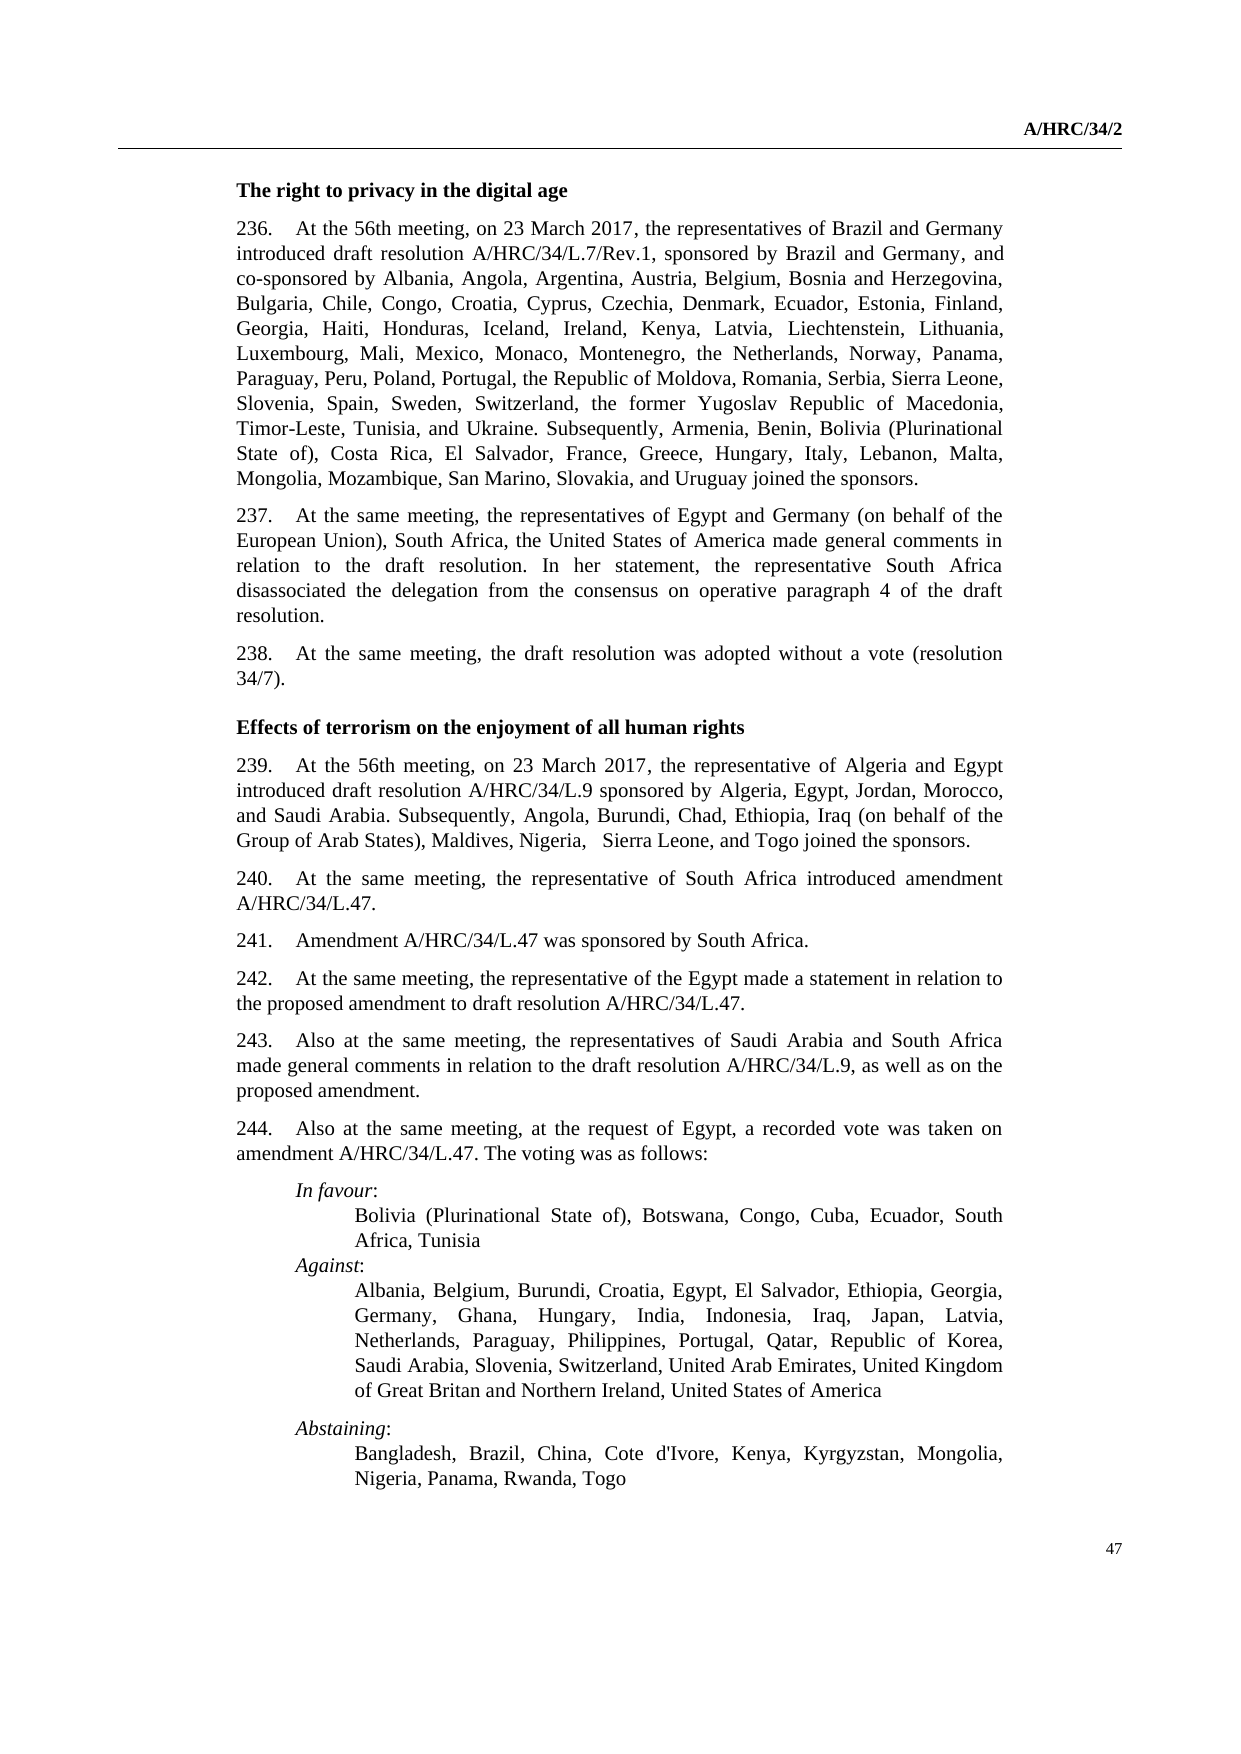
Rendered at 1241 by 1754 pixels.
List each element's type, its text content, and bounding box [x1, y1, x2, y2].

text Bolivia (Plurinational State of), Botswana, Congo, Cuba, Ecuador, South Africa, Tunisia [354, 1202, 1004, 1252]
text 236. At the 56th meeting, on 23 March 2017, the representatives of Brazil and Germany introduced draft resolution A/HRC/34/L.7/Rev.1, sponsored by Brazil and Germany, and co-sponsored by Albania, Angola, Argentina, Austria, Belgium, Bosnia and Herzegovina, Bulgaria, Chile, Congo, Croatia, Cyprus, Czechia, Denmark, Ecuador, Estonia, Finland, Georgia, Haiti, Honduras, Iceland, Ireland, Kenya, Latvia, Liechtenstein, Lithuania, Luxembourg, Mali, Mexico, Monaco, Montenegro, the Netherlands, Norway, Panama, Paraguay, Peru, Poland, Portugal, the Republic of Moldova, Romania, Serbia, Sierra Leone, Slovenia, Spain, Sweden, Switzerland, the former Yugoslav Republic of Macedonia, Timor-Leste, Tunisia, and Ukraine. Subsequently, Armenia, Benin, Bolivia (Plurinational State of), Costa Rica, El Salvador, France, Greece, Hungary, Italy, Lebanon, Malta, Mongolia, Mozambique, San Marino, Slovakia, and Uruguay joined the sponsors. [236, 215, 1004, 490]
text 243. Also at the same meeting, the representatives of Saudi Arabia and South Africa made general comments in relation to the draft resolution A/HRC/34/L.9, as well as on the proposed amendment. [236, 1027, 1004, 1102]
text Effects of terrorism on the enjoyment of all human rights [118, 715, 1004, 740]
text Albania, Belgium, Burundi, Croatia, Egypt, El Salvador, Ethiopia, Georgia, Germany, Ghana, Hungary, India, Indonesia, Iraq, Japan, Latvia, Netherlands, Paraguay, Philippines, Portugal, Qatar, Republic of Korea, Saudi Arabia, Slovenia, Switzerland, United Arab Emirates, United Kingdom of Great Britan and Northern Ireland, United States of America [354, 1277, 1004, 1402]
text In favour: [236, 1177, 1122, 1202]
text 242. At the same meeting, the representative of the Egypt made a statement in relation to the proposed amendment to draft resolution A/HRC/34/L.47. [236, 965, 1004, 1015]
text 240. At the same meeting, the representative of South Africa introduced amendment A/HRC/34/L.47. [236, 865, 1004, 915]
text 238. At the same meeting, the draft resolution was adopted without a vote (resolution 34/7). [236, 640, 1004, 690]
text 241. Amendment A/HRC/34/L.47 was sponsored by South Africa. [236, 927, 1004, 952]
text Abstaining: [295, 1415, 1004, 1440]
text 239. At the 56th meeting, on 23 March 2017, the representative of Algeria and Egypt introduced draft resolution A/HRC/34/L.9 sponsored by Algeria, Egypt, Jordan, Morocco, and Saudi Arabia. Subsequently, Angola, Burundi, Chad, Ethiopia, Iraq (on behalf of the Group of Arab States), Maldives, Nigeria, Sierra Leone, and Togo joined the sponsors. [236, 752, 1004, 852]
text 244. Also at the same meeting, at the request of Egypt, a recorded vote was taken on amendment A/HRC/34/L.47. The voting was as follows: [236, 1115, 1004, 1165]
text Bangladesh, Brazil, China, Cote d'Ivore, Kenya, Kyrgyzstan, Mongolia, Nigeria, Panama, Rwanda, Togo [354, 1440, 1004, 1490]
text Against: [295, 1252, 1004, 1277]
text The right to privacy in the digital age [118, 177, 1004, 202]
text 237. At the same meeting, the representatives of Egypt and Germany (on behalf of the European Union), South Africa, the United States of America made general comments in relation to the draft resolution. In her statement, the representative South Africa disassociated the delegation from the consensus on operative paragraph 4 of the draft resolution. [236, 502, 1004, 627]
